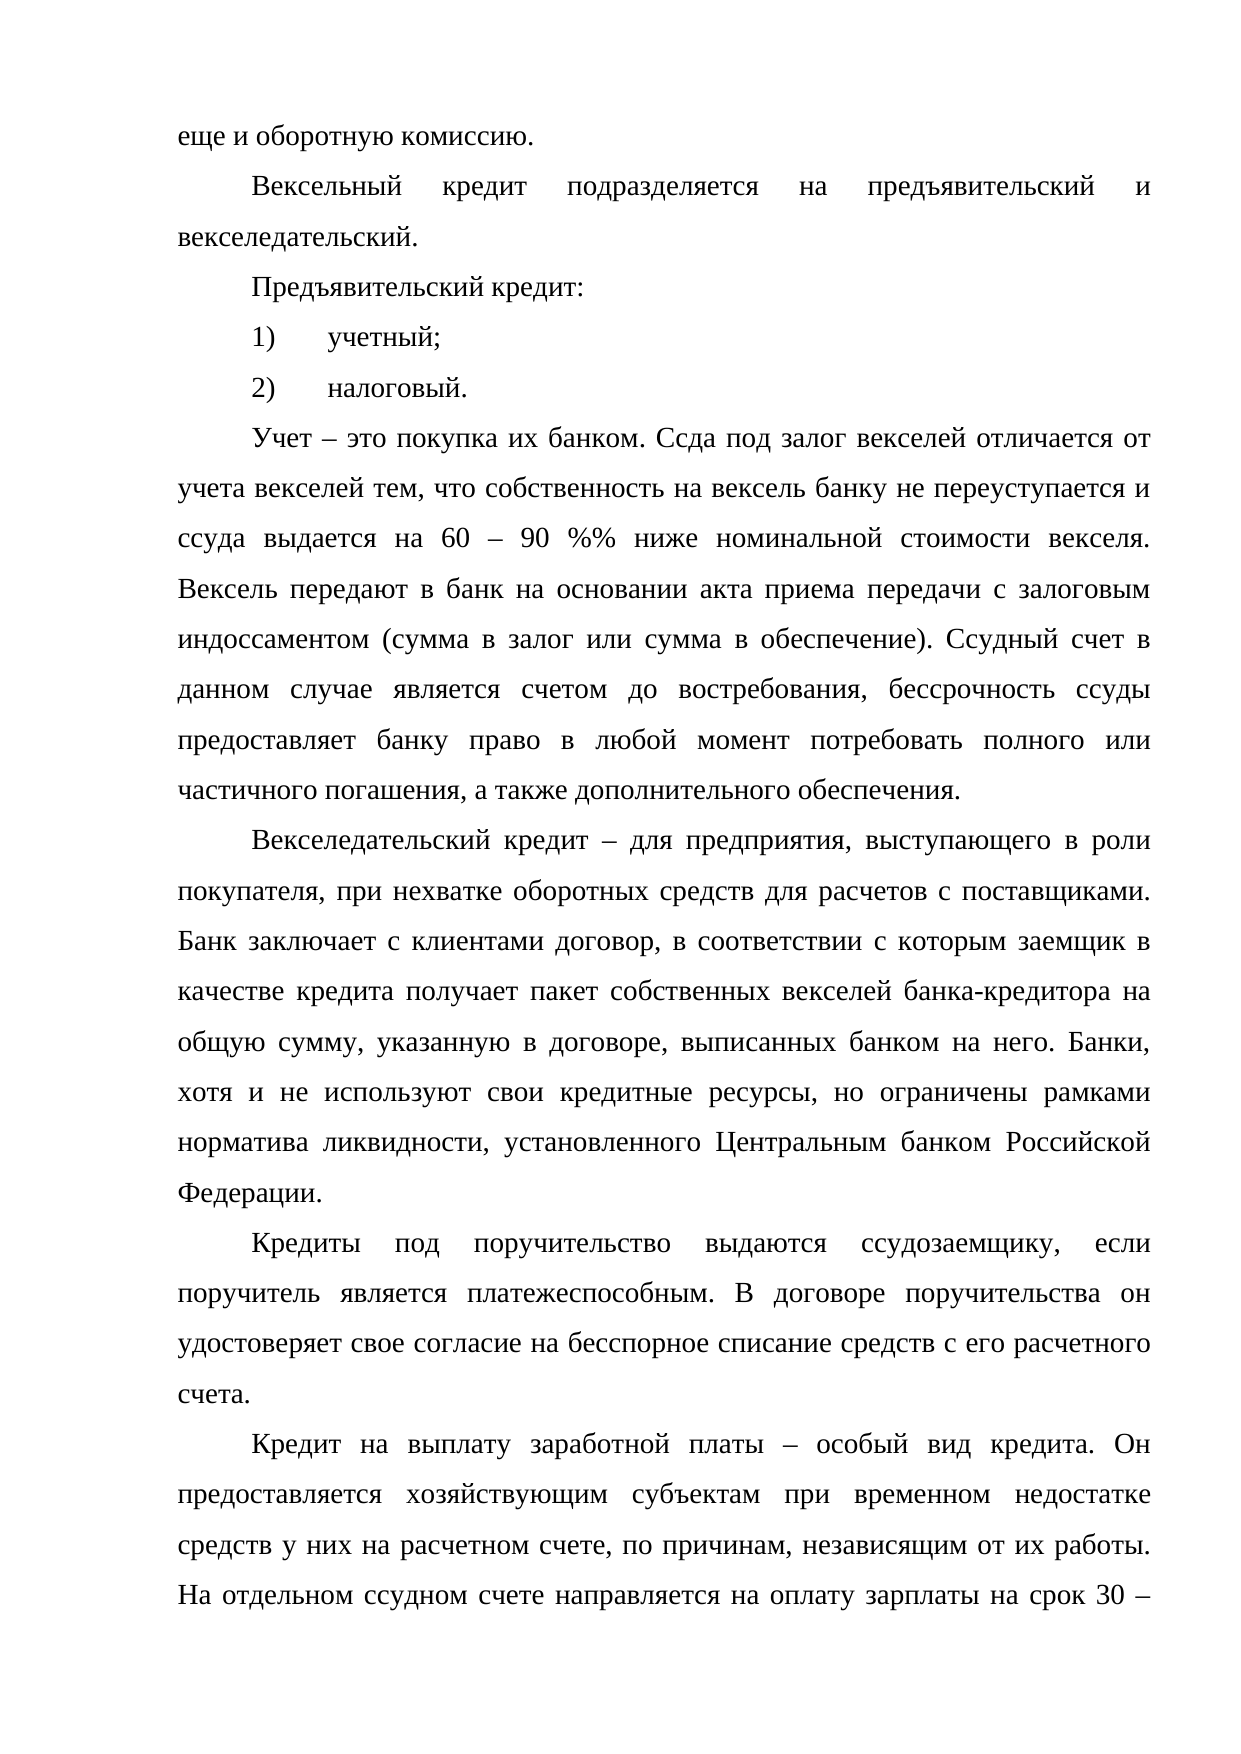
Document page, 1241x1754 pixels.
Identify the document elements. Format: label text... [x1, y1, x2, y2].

text Предъявительский кредит: [177, 269, 1152, 303]
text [177, 118, 1152, 152]
text Вексельный кредит подразделяется на предъявительский и векселедательский. [177, 168, 1152, 252]
text Векселедательский кредит – для предприятия, выступающего в роли покупателя, при нехватке оборотных средств для расчетов с поставщиками. Банк заключает с клиентами договор, в соответствии с которым заемщик в качестве кредита получает пакет собственных векселей банка-кредитора на общую сумму, указанную в договоре, выписанных банком на него. Банки, хотя и не используют свои кредитные ресурсы, но ограничены рамками норматива ликвидности, установленного Центральным банком Российской Федерации. [177, 822, 1152, 1208]
list учетный; [177, 319, 1152, 353]
text Кредиты под поручительство выдаются ссудозаемщику, если поручитель является платежеспособным. В договоре поручительства он удостоверяет свое согласие на бесспорное списание средств с его расчетного счета. [177, 1225, 1152, 1409]
list налоговый. [177, 370, 1152, 403]
text Учет – это покупка их банком. Ссда под залог векселей отличается от учета векселей тем, что собственность на вексель банку не переуступается и ссуда выдается на 60 – 90 %% ниже номинальной стоимости векселя. Вексель передают в банк на основании акта приема передачи с залоговым индоссаментом (сумма в залог или сумма в обеспечение). Ссудный счет в данном случае является счетом до востребования, бессрочность ссуды предоставляет банку право в любой момент потребовать полного или частичного погашения, а также дополнительного обеспечения. [177, 420, 1152, 806]
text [177, 1426, 1152, 1611]
